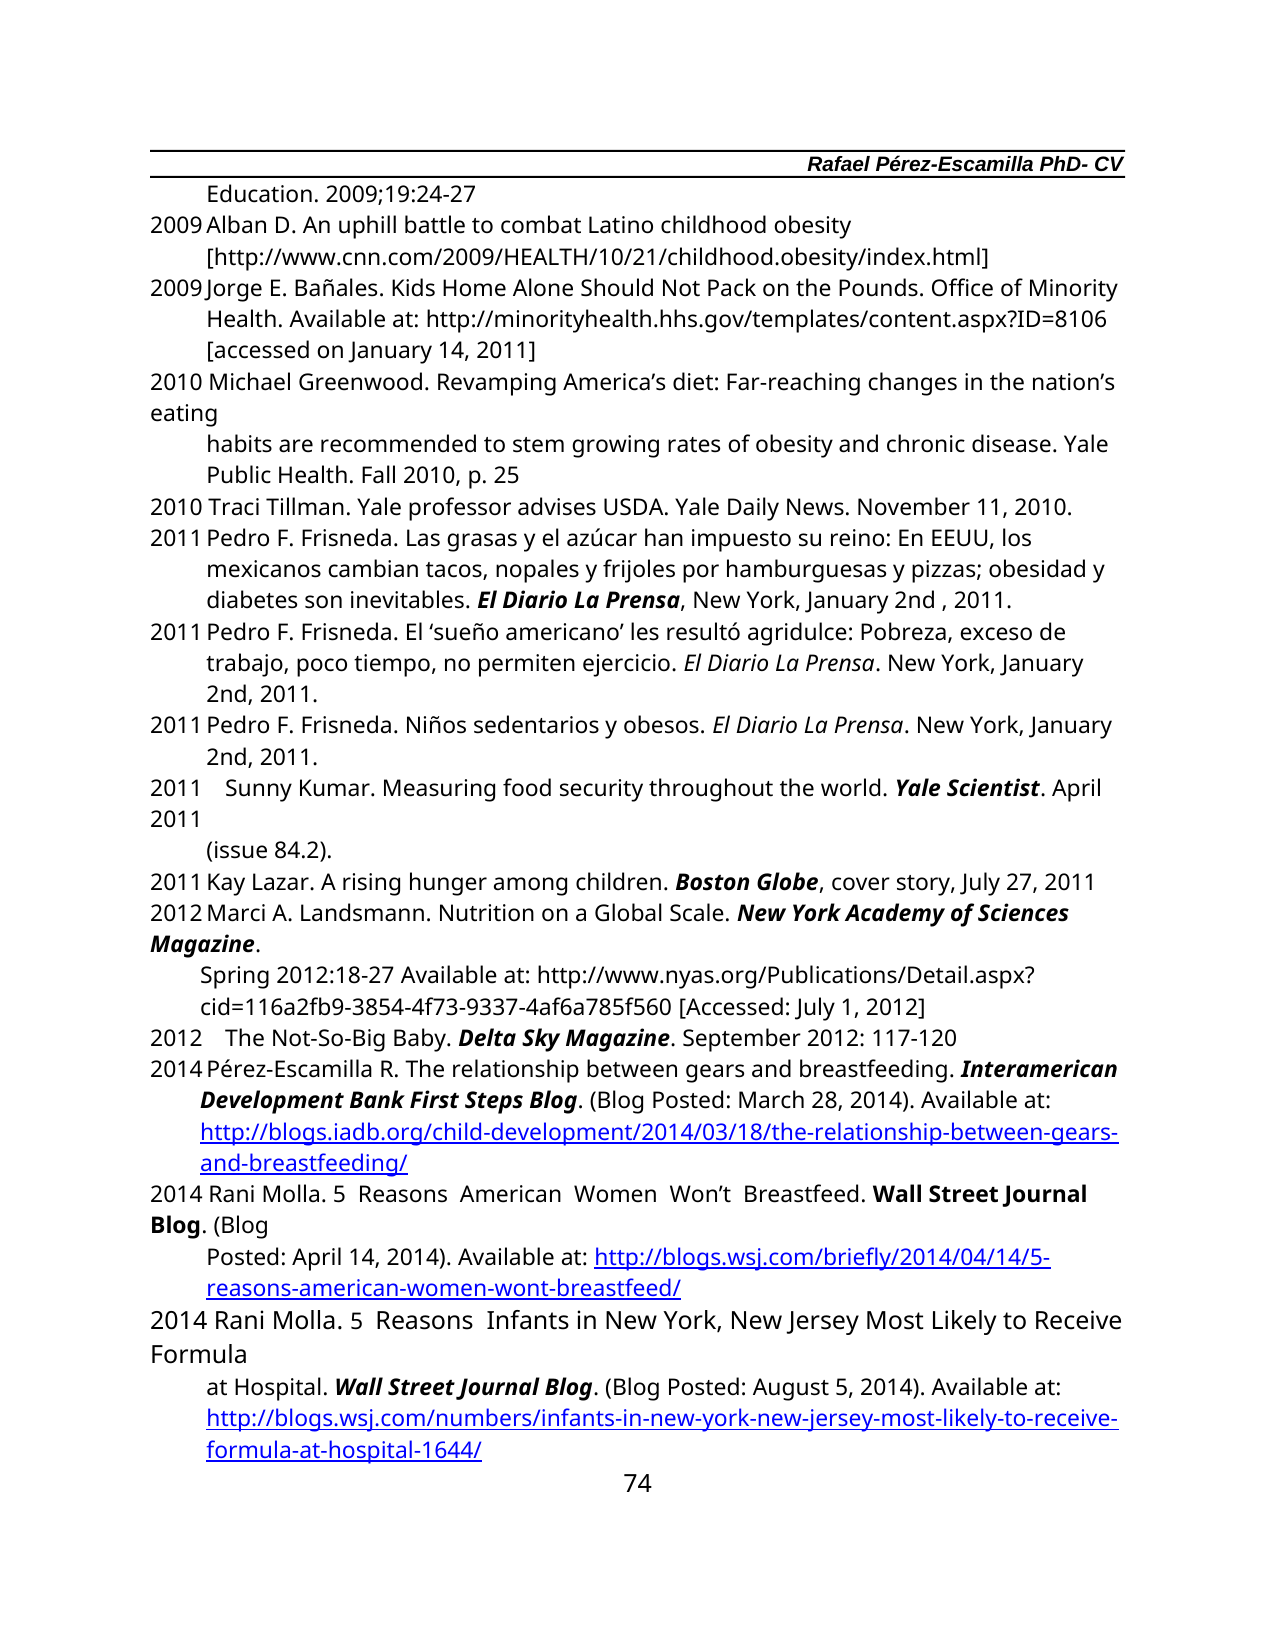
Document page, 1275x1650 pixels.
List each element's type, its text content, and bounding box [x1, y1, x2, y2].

list Spring 2012:18-27 Available at: http://www.nyas.org/Publications/Detail.aspx?cid=116a2fb9-3854-4f73-9337-4af6a785f560 [Accessed: July 1, 2012] [200, 959, 1125, 1022]
subtitle habits are recommended to stem growing rates of obesity and chronic disease. Yale Public Health. Fall 2010, p. 25 [206, 428, 1125, 490]
subtitle 2011 Pedro F. Frisneda. Las grasas y el azúcar han impuesto su reino: En EEUU, los mexicanos cambian tacos, nopales y frijoles por hamburguesas y pizzas; obesidad y diabetes son inevitables. El Diario La Prensa, New York, January 2nd , 2011. [150, 522, 1125, 615]
text 2014 Pérez-Escamilla R. The relationship between gears and breastfeeding. Interamerican Development Bank First Steps Blog. (Blog Posted: March 28, 2014). Available at: http://blogs.iadb.org/child-development/2014/03/18/the-relationship-between-gears-and-breastfeeding/ [150, 1053, 1125, 1178]
subtitle [http://www.cnn.com/2009/HEALTH/10/21/childhood.obesity/index.html] [150, 240, 1125, 272]
subtitle 2011 Pedro F. Frisneda. El ‘sueño americano’ les resultó agridulce: Pobreza, exceso de trabajo, poco tiempo, no permiten ejercicio. El Diario La Prensa. New York, January 2nd, 2011. [150, 615, 1125, 709]
text 2014 Rani Molla. 5 Reasons American Women Won’t Breastfeed. Wall Street Journal Blog. (Blog [150, 1178, 1125, 1240]
text 2012 Marci A. Landsmann. Nutrition on a Global Scale. New York Academy of Sciences Magazine. [150, 897, 1125, 959]
text 2014 Rani Molla. 5 Reasons Infants in New York, New Jersey Most Likely to Receive Formula [150, 1303, 1125, 1371]
subtitle 2009 Alban D. An uphill battle to combat Latino childhood obesity [150, 209, 1125, 240]
text (issue 84.2). [150, 834, 1125, 865]
text 2011 Sunny Kumar. Measuring food security throughout the world. Yale Scientist. April 2011 [150, 772, 1125, 834]
text 2009 Jorge E. Bañales. Kids Home Alone Should Not Pack on the Pounds. Office of Minority Health. Available at: http://minorityhealth.hhs.gov/templates/content.aspx?ID=8106 [accessed on January 14, 2011] [150, 272, 1125, 365]
subtitle 2011 Pedro F. Frisneda. Niños sedentarios y obesos. El Diario La Prensa. New York, January 2nd, 2011. [150, 709, 1125, 772]
list at Hospital. Wall Street Journal Blog. (Blog Posted: August 5, 2014). Available at: http://blogs.wsj.com/numbers/infants-in-new-york-new-jersey-most-likely-to-receive-formula-at-hospital-1644/ [206, 1371, 1125, 1465]
text 2010 Traci Tillman. Yale professor advises USDA. Yale Daily News. November 11, 2010. [150, 490, 1125, 522]
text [206, 178, 1125, 209]
subtitle Kay Lazar. A rising hunger among children. Boston Globe, cover story, July 27, 2011 [150, 865, 1125, 897]
subtitle 2010 Michael Greenwood. Revamping America’s diet: Far-reaching changes in the nation’s eating [150, 365, 1125, 428]
text Posted: April 14, 2014). Available at: http://blogs.wsj.com/briefly/2014/04/14/5-reasons-american-women-wont-breastfeed/ [206, 1240, 1125, 1303]
list The Not-So-Big Baby. Delta Sky Magazine. September 2012: 117-120 [150, 1022, 1125, 1053]
